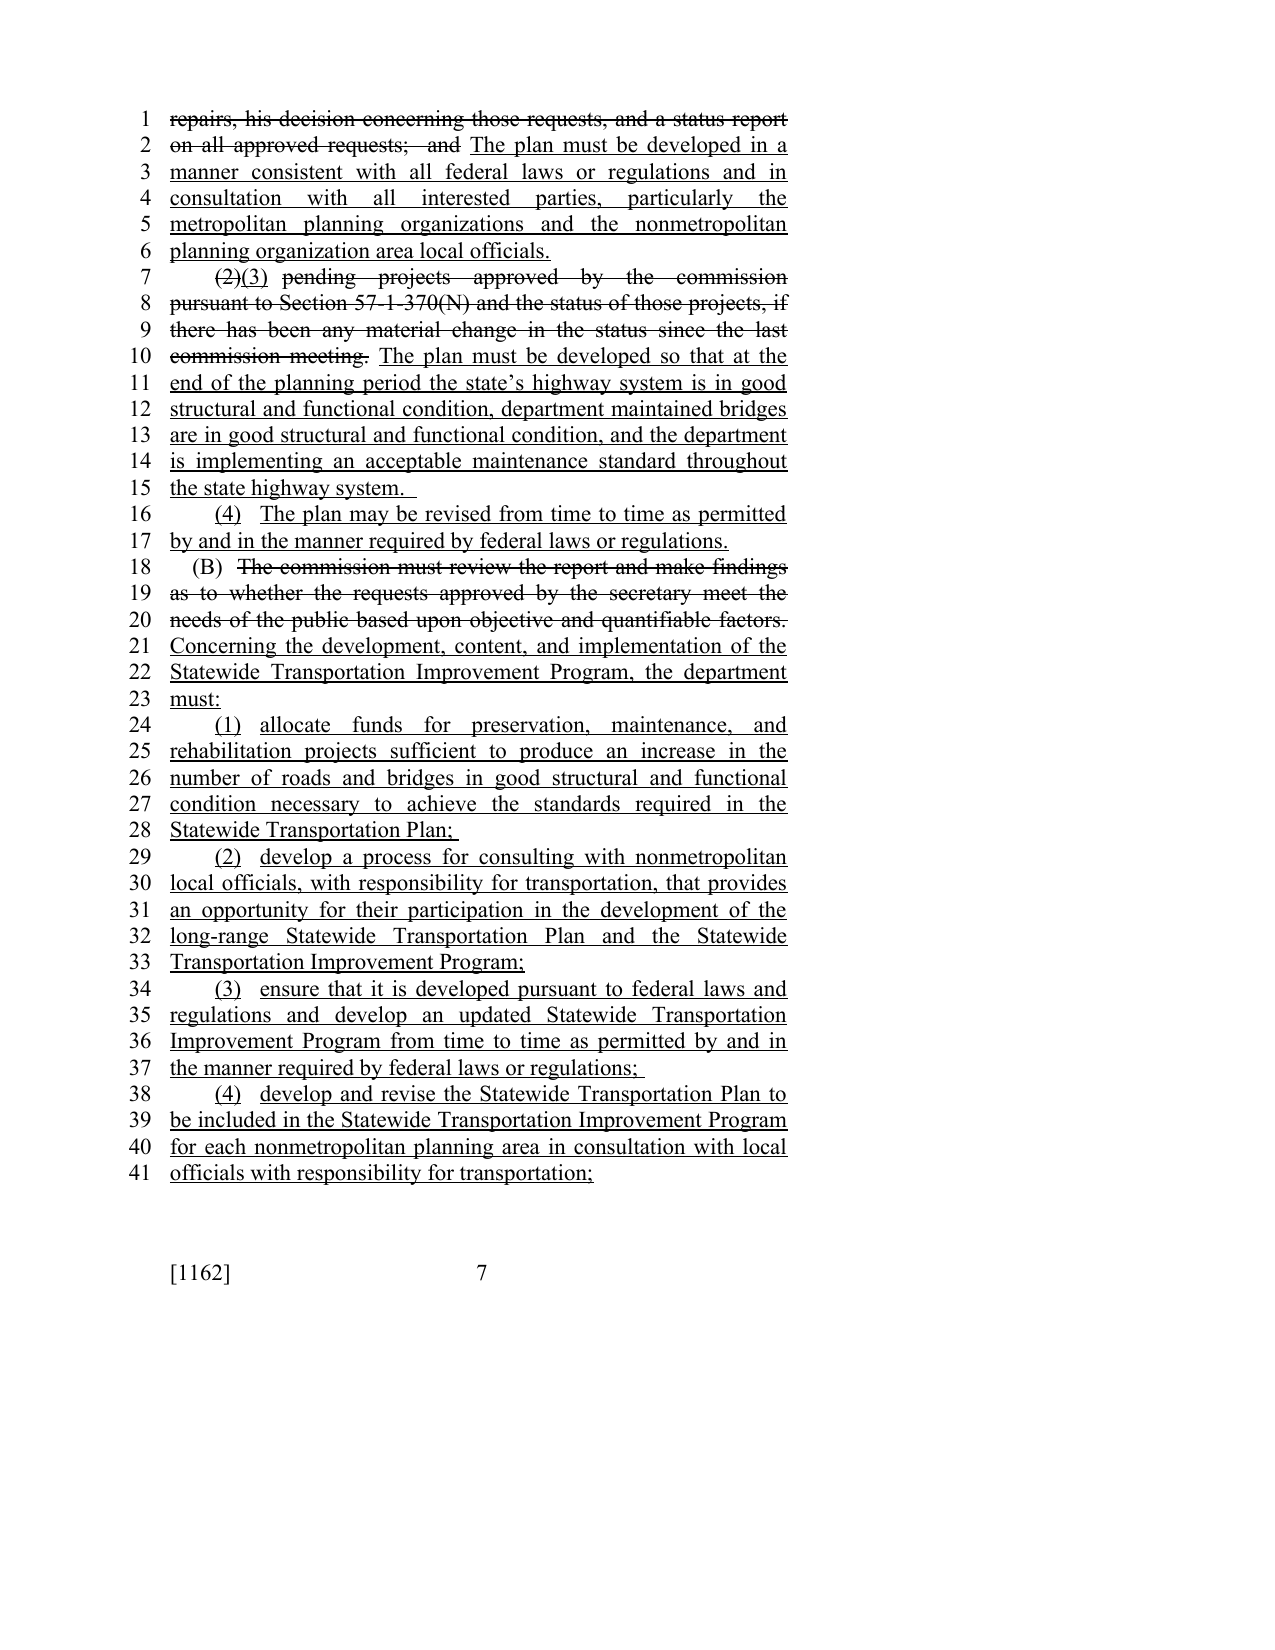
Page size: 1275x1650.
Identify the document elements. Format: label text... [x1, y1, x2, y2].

text (2)(3) pending projects approved by the commission pursuant to Section 57-1-370(N) and the status of those projects, if there has been any material change in the status since the last commission meeting. The plan must be developed so that at the end of the planning period the state’s highway system is in good structural and functional condition, department maintained bridges are in good structural and functional condition, and the department is implementing an acceptable maintenance standard throughout the state highway system. [169, 331, 787, 391]
text (4) develop and revise the Statewide Transportation Plan to be included in the Statewide Transportation Improvement Program for each nonmetropolitan planning area in consultation with local officials with responsibility for transportation; [169, 1157, 787, 1186]
text (B) The commission must review the report and make findings as to whether the requests approved by the secretary meet the needs of the public based upon objective and quantifiable factors. Concerning the development, content, and implementation of the Statewide Transportation Improvement Program, the department must: [169, 553, 787, 594]
text (2) develop a process for consulting with nonmetropolitan local officials, with responsibility for transportation, that provides an opportunity for their participation in the development of the long-range Statewide Transportation Plan and the Statewide Transportation Improvement Program; [169, 946, 787, 975]
text (1) allocate funds for preservation, maintenance, and rehabilitation projects sufficient to produce an increase in the number of roads and bridges in good structural and functional condition necessary to achieve the standards required in the Statewide Transportation Plan; [169, 814, 787, 843]
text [169, 120, 787, 181]
text (3) ensure that it is developed pursuant to federal laws and regulations and develop an updated Statewide Transportation Improvement Program from time to time as permitted by and in the manner required by federal laws or regulations; [169, 1051, 787, 1080]
text (4) develop and revise the Statewide Transportation Plan to be included in the Statewide Transportation Improvement Program for each nonmetropolitan planning area in consultation with local officials with responsibility for transportation; [169, 1130, 787, 1156]
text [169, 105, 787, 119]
text (3) ensure that it is developed pursuant to federal laws and regulations and develop an updated Statewide Transportation Improvement Program from time to time as permitted by and in the manner required by federal laws or regulations; [169, 975, 787, 1024]
text (4) The plan may be revised from time to time as permitted by and in the manner required by federal laws or regulations. [169, 500, 787, 553]
text (B) The commission must review the report and make findings as to whether the requests approved by the secretary meet the needs of the public based upon objective and quantifiable factors. Concerning the development, content, and implementation of the Statewide Transportation Improvement Program, the department must: [169, 621, 787, 655]
text (4) develop and revise the Statewide Transportation Plan to be included in the Statewide Transportation Improvement Program for each nonmetropolitan planning area in consultation with local officials with responsibility for transportation; [169, 1080, 787, 1129]
text (2) develop a process for consulting with nonmetropolitan local officials, with responsibility for transportation, that provides an opportunity for their participation in the development of the long-range Statewide Transportation Plan and the Statewide Transportation Improvement Program; [169, 843, 787, 892]
text (3) ensure that it is developed pursuant to federal laws and regulations and develop an updated Statewide Transportation Improvement Program from time to time as permitted by and in the manner required by federal laws or regulations; [169, 1025, 787, 1050]
text (1) allocate funds for preservation, maintenance, and rehabilitation projects sufficient to produce an increase in the number of roads and bridges in good structural and functional condition necessary to achieve the standards required in the Statewide Transportation Plan; [169, 711, 787, 760]
